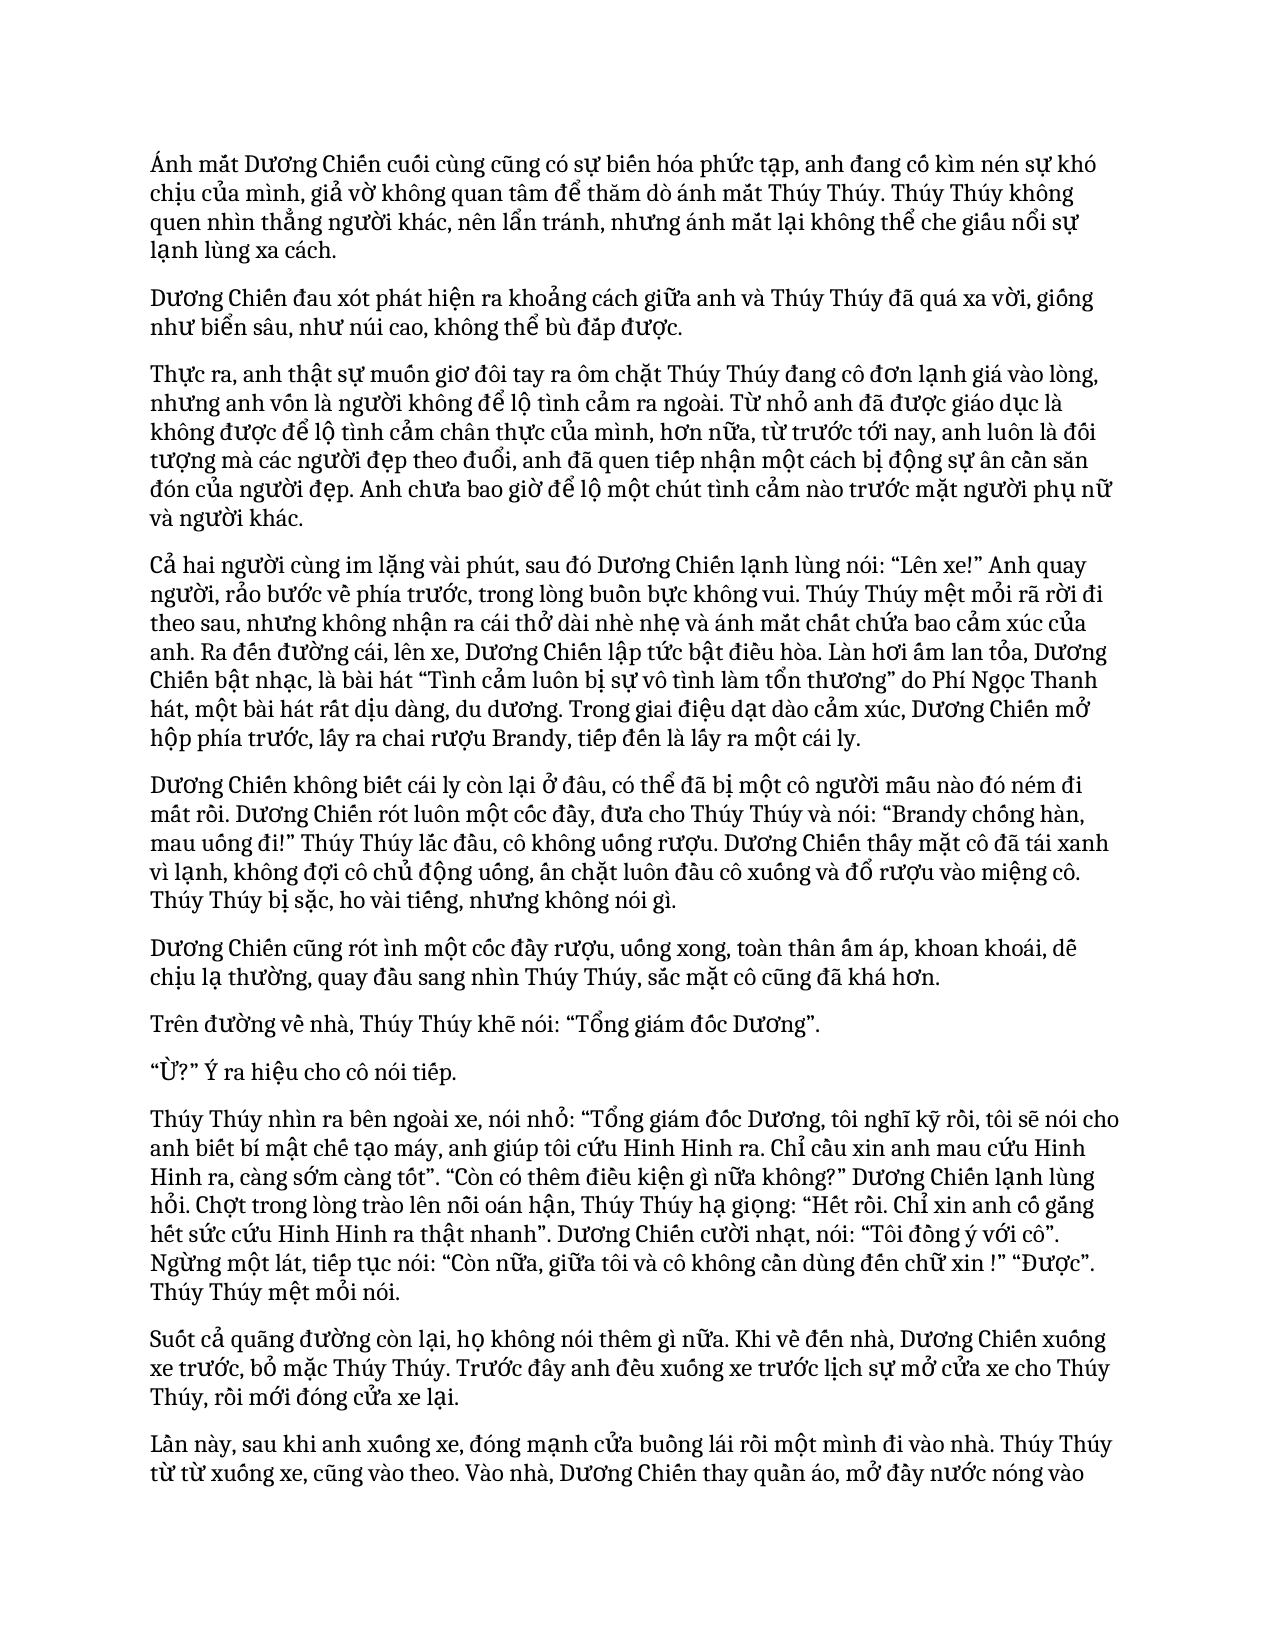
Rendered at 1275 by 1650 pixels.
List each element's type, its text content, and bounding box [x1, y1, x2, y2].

text Thúy Thúy nhìn ra bên ngoài xe, nói nhỏ: “Tổng giám đốc Dương, tôi nghĩ kỹ rồi, tôi sẽ nói cho anh biết bí mật chế tạo máy, anh giúp tôi cứu Hinh Hinh ra. Chỉ cầu xin anh mau cứu Hinh Hinh ra, càng sớm càng tốt”. “Còn có thêm điều kiện gì nữa không?” Dương Chiến lạnh lùng hỏi. Chợt trong lòng trào lên nỗi oán hận, Thúy Thúy hạ giọng: “Hết rồi. Chỉ xin anh cố gắng hết sức cứu Hinh Hinh ra thật nhanh”. Dương Chiến cười nhạt, nói: “Tôi đồng ý với cô”. Ngừng một lát, tiếp tục nói: “Còn nữa, giữa tôi và cô không cần dùng đến chữ xin !” “Được”. Thúy Thúy mệt mỏi nói. [150, 1105, 1125, 1306]
text “Ừ?” Ý ra hiệu cho cô nói tiếp. [150, 1057, 1125, 1086]
text Ánh mắt Dương Chiến cuối cùng cũng có sự biến hóa phức tạp, anh đang cố kìm nén sự khó chịu của mình, giả vờ không quan tâm để thăm dò ánh mắt Thúy Thúy. Thúy Thúy không quen nhìn thẳng người khác, nên lẩn tránh, nhưng ánh mắt lại không thể che giấu nổi sự lạnh lùng xa cách. [150, 150, 1125, 265]
text Thực ra, anh thật sự muốn giơ đôi tay ra ôm chặt Thúy Thúy đang cô đơn lạnh giá vào lòng, nhưng anh vốn là người không để lộ tình cảm ra ngoài. Từ nhỏ anh đã được giáo dục là không được để lộ tình cảm chân thực của mình, hơn nữa, từ trước tới nay, anh luôn là đối tượng mà các người đẹp theo đuổi, anh đã quen tiếp nhận một cách bị động sự ân cần săn đón của người đẹp. Anh chưa bao giờ để lộ một chút tình cảm nào trước mặt người phụ nữ và người khác. [150, 360, 1125, 532]
text Dương Chiến đau xót phát hiện ra khoảng cách giữa anh và Thúy Thúy đã quá xa vời, giống như biển sâu, như núi cao, không thể bù đắp được. [150, 284, 1125, 341]
text Dương Chiến cũng rót ình một cốc đầy rượu, uống xong, toàn thân ấm áp, khoan khoái, dễ chịu lạ thường, quay đầu sang nhìn Thúy Thúy, sắc mặt cô cũng đã khá hơn. [150, 934, 1125, 991]
text Trên đường về nhà, Thúy Thúy khẽ nói: “Tổng giám đốc Dương”. [150, 1010, 1125, 1039]
text Cả hai người cùng im lặng vài phút, sau đó Dương Chiến lạnh lùng nói: “Lên xe!” Anh quay người, rảo bước về phía trước, trong lòng buồn bực không vui. Thúy Thúy mệt mỏi rã rời đi theo sau, nhưng không nhận ra cái thở dài nhè nhẹ và ánh mắt chất chứa bao cảm xúc của anh. Ra đến đường cái, lên xe, Dương Chiến lập tức bật điều hòa. Làn hơi ấm lan tỏa, Dương Chiến bật nhạc, là bài hát “Tình cảm luôn bị sự vô tình làm tổn thương” do Phí Ngọc Thanh hát, một bài hát rất dịu dàng, du dương. Trong giai điệu dạt dào cảm xúc, Dương Chiến mở hộp phía trước, lấy ra chai rượu Brandy, tiếp đến là lấy ra một cái ly. [150, 551, 1125, 752]
text Dương Chiến không biết cái ly còn lại ở đâu, có thể đã bị một cô người mẫu nào đó ném đi mất rồi. Dương Chiến rót luôn một cốc đầy, đưa cho Thúy Thúy và nói: “Brandy chống hàn, mau uống đi!” Thúy Thúy lắc đầu, cô không uống rượu. Dương Chiến thấy mặt cô đã tái xanh vì lạnh, không đợi cô chủ động uống, ấn chặt luôn đầu cô xuống và đổ rượu vào miệng cô. Thúy Thúy bị sặc, ho vài tiếng, nhưng không nói gì. [150, 771, 1125, 915]
text Suốt cả quãng đường còn lại, họ không nói thêm gì nữa. Khi về đến nhà, Dương Chiến xuống xe trước, bỏ mặc Thúy Thúy. Trước đây anh đều xuống xe trước lịch sự mở cửa xe cho Thúy Thúy, rồi mới đóng cửa xe lại. [150, 1325, 1125, 1411]
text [150, 1430, 1125, 1487]
